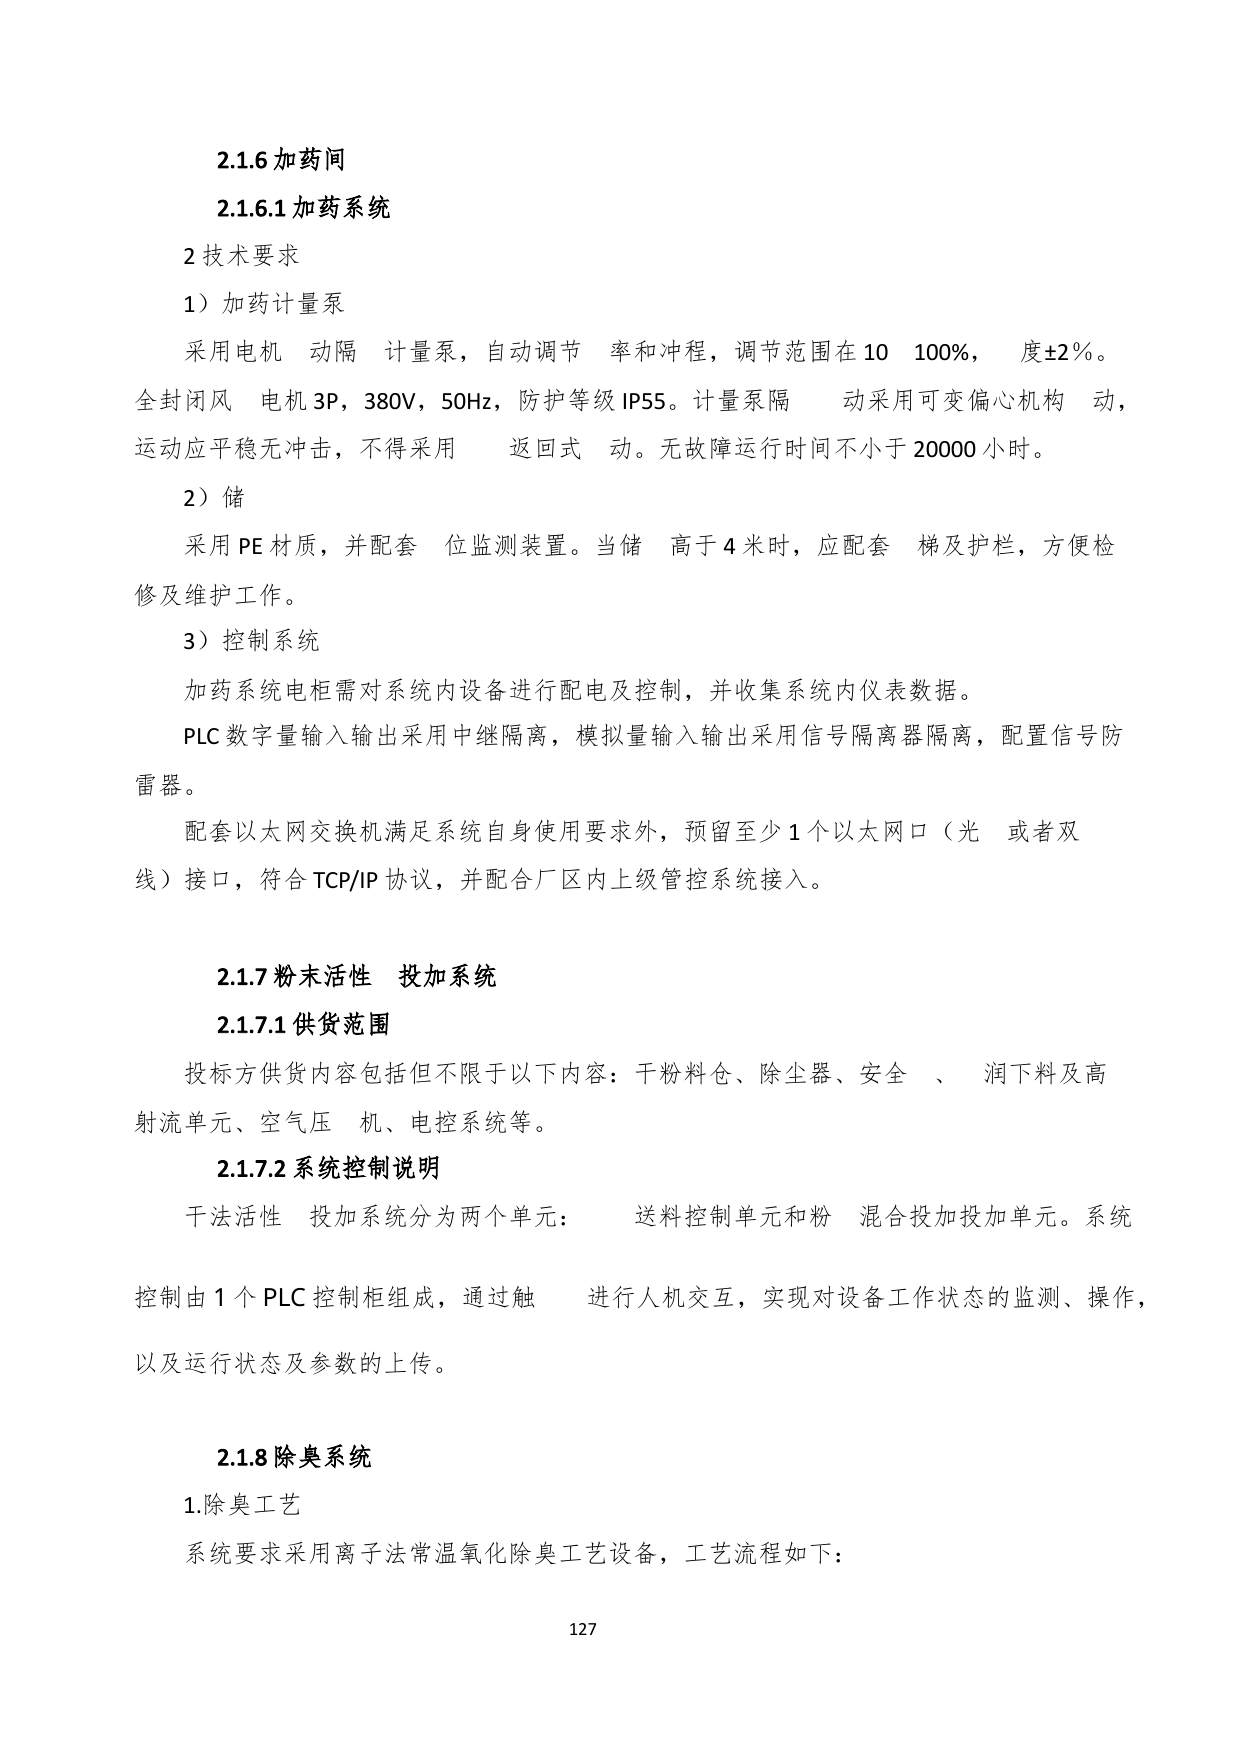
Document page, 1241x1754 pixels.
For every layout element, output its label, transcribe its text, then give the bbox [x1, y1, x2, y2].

text PLC数字量输入输出采用中继隔离，模拟量输入输出采用信号隔离器隔离，配置信号防雷器。 [133, 719, 1137, 800]
text 投标方供货内容包括但不限于以下内容：干粉料仓、除尘器、安全阀、浸润下料及高速射流单元、空气压缩机、电控系统等。 [133, 1055, 1137, 1136]
text 1.除臭工艺 [133, 1488, 1137, 1520]
text 3）控制系统 [133, 624, 1137, 656]
text 采用电机驱动隔膜计量泵，自动调节频率和冲程，调节范围在10～100%，精度±2％。全封闭风冷电机3P，380V，50Hz，防护等级IP55。计量泵隔膜驱动采用可变偏心机构驱动，运动应平稳无冲击，不得采用弹簧返回式驱动。无故障运行时间不小于20000小时。 [133, 335, 1137, 465]
text 干法活性炭投加系统分为两个单元：螺旋送料控制单元和粉炭混合投加投加单元。系统控制由1个PLC控制柜组成，通过触摸屏进行人机交互，实现对设备工作状态的监测、操作，以及运行状态及参数的上传。 [133, 1199, 1137, 1378]
text 2）储罐 [133, 480, 1137, 513]
text 配套以太网交换机满足系统自身使用要求外，预留至少1个以太网口（光纤或者双绞线）接口，符合TCP/IP协议，并配合厂区内上级管控系统接入。 [133, 814, 1137, 896]
subtitle 2.1.6.1加药系统 [133, 190, 1137, 223]
text 采用PE材质，并配套液位监测装置。当储罐高于4米时，应配套爬梯及护栏，方便检修及维护工作。 [133, 528, 1137, 610]
text 加药系统电柜需对系统内设备进行配电及控制，并收集系统内仪表数据。 [133, 672, 1137, 704]
subtitle 2.1.7.1供货范围 [133, 1007, 1137, 1039]
subtitle 2.1.8除臭系统 [133, 1439, 1137, 1472]
text 2技术要求 [133, 238, 1137, 271]
subtitle 2.1.7粉末活性炭投加系统 [133, 959, 1137, 991]
subtitle 2.1.6加药间 [133, 142, 1137, 175]
text 1）加药计量泵 [133, 287, 1137, 319]
subtitle 2.1.7.2系统控制说明 [133, 1151, 1137, 1183]
text 系统要求采用离子法常温氧化除臭工艺设备，工艺流程如下： [133, 1536, 1137, 1568]
